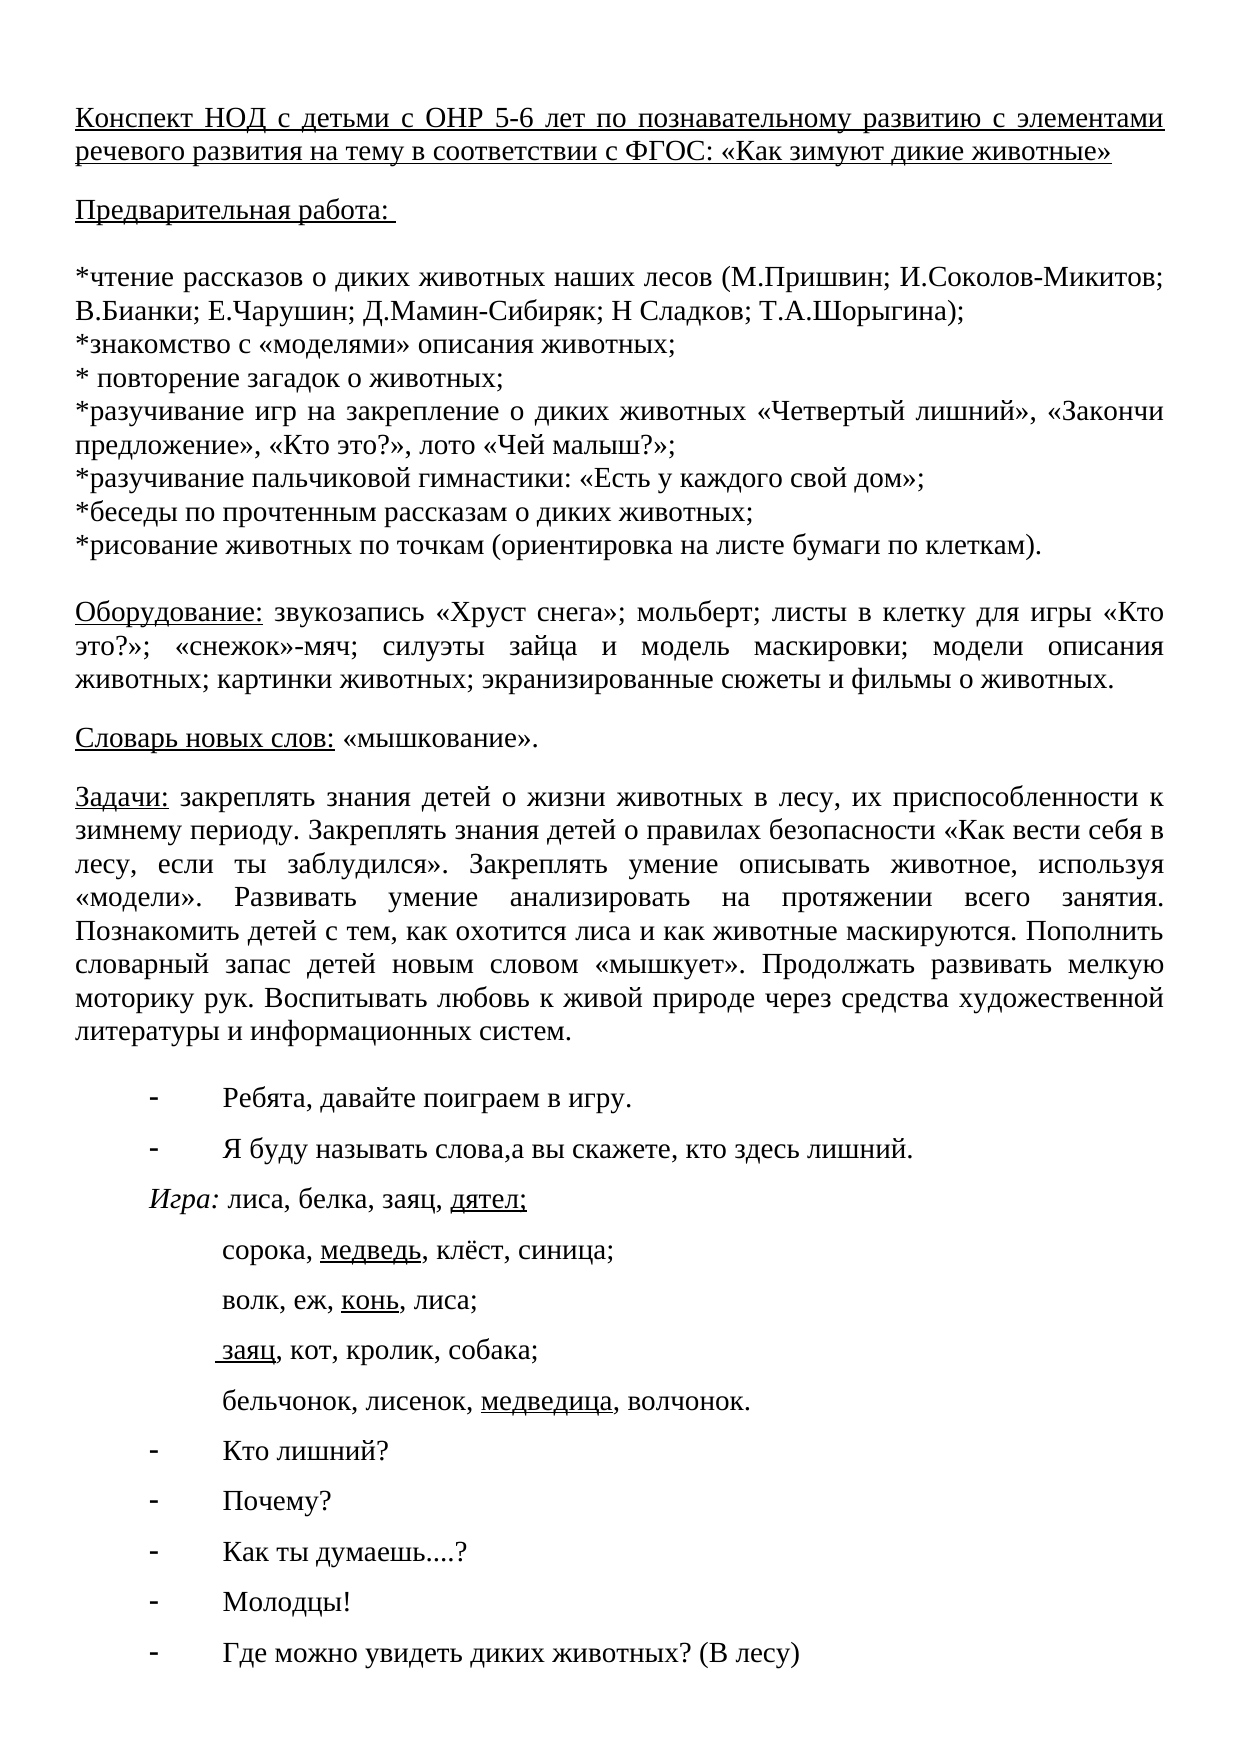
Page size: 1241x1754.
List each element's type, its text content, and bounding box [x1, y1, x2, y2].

text Игра: лиса, белка, заяц, дятел; [75, 1181, 1165, 1215]
list Как ты думаешь....? [75, 1534, 1165, 1567]
text * повторение загадок о животных; [75, 360, 1165, 393]
text *чтение рассказов о диких животных наших лесов (М.Пришвин; И.Соколов-Микитов; В.Бианки; Е.Чарушин; Д.Мамин-Сибиряк; Н Сладков; Т.А.Шорыгина); [75, 259, 1165, 326]
list Молодцы! [75, 1584, 1165, 1618]
list Почему? [75, 1483, 1165, 1517]
text Предварительная работа: [75, 192, 1165, 226]
text *разучивание игр на закрепление о диких животных «Четвертый лишний», «Закончи предложение», «Кто это?», лото «Чей малыш?»; [75, 393, 1165, 460]
text Конспект НОД с детьми с ОНР 5-6 лет по познавательному развитию с элементами речевого развития на тему в соответствии с ФГОС: «Как зимуют дикие животные» [75, 100, 1165, 129]
text сорока, медведь, клёст, синица; [75, 1232, 1165, 1265]
text заяц, кот, кролик, собака; [75, 1332, 1165, 1366]
text *беседы по прочтенным рассказам о диких животных; [75, 494, 1165, 527]
list Ребята, давайте поиграем в игру. [75, 1081, 1165, 1114]
text *знакомство с «моделями» описания животных; [75, 326, 1165, 360]
text Задачи: закреплять знания детей о жизни животных в лесу, их приспособленности к зимнему периоду. Закреплять знания детей о правилах безопасности «Как вести себя в лесу, если ты заблудился». Закреплять умение описывать животное, используя «модели». Развивать умение анализировать на протяжении всего занятия. Познакомить детей с тем, как охотится лиса и как животные маскируются. Пополнить словарный запас детей новым словом «мышкует». Продолжать развивать мелкую моторику рук. Воспитывать любовь к живой природе через средства художественной литературы и информационных систем. [75, 779, 1165, 1047]
list Где можно увидеть диких животных? (В лесу) [75, 1635, 1165, 1668]
text Словарь новых слов: «мышкование». [75, 720, 1165, 754]
text волк, еж, конь, лиса; [75, 1282, 1165, 1316]
text Оборудование: звукозапись «Хруст снега»; мольберт; листы в клетку для игры «Кто это?»; «снежок»-мяч; силуэты зайца и модель маскировки; модели описания животных; картинки животных; экранизированные сюжеты и фильмы о животных. [75, 594, 1165, 695]
text *рисование животных по точкам (ориентировка на листе бумаги по клеткам). [75, 527, 1165, 561]
list Я буду называть слова,а вы скажете, кто здесь лишний. [75, 1131, 1165, 1165]
list Кто лишний? [75, 1433, 1165, 1467]
text бельчонок, лисенок, медведица, волчонок. [75, 1383, 1165, 1416]
text *разучивание пальчиковой гимнастики: «Есть у каждого свой дом»; [75, 460, 1165, 494]
text Конспект НОД с детьми с ОНР 5-6 лет по познавательному развитию с элементами речевого развития на тему в соответствии с ФГОС: «Как зимуют дикие животные» [75, 131, 1165, 167]
